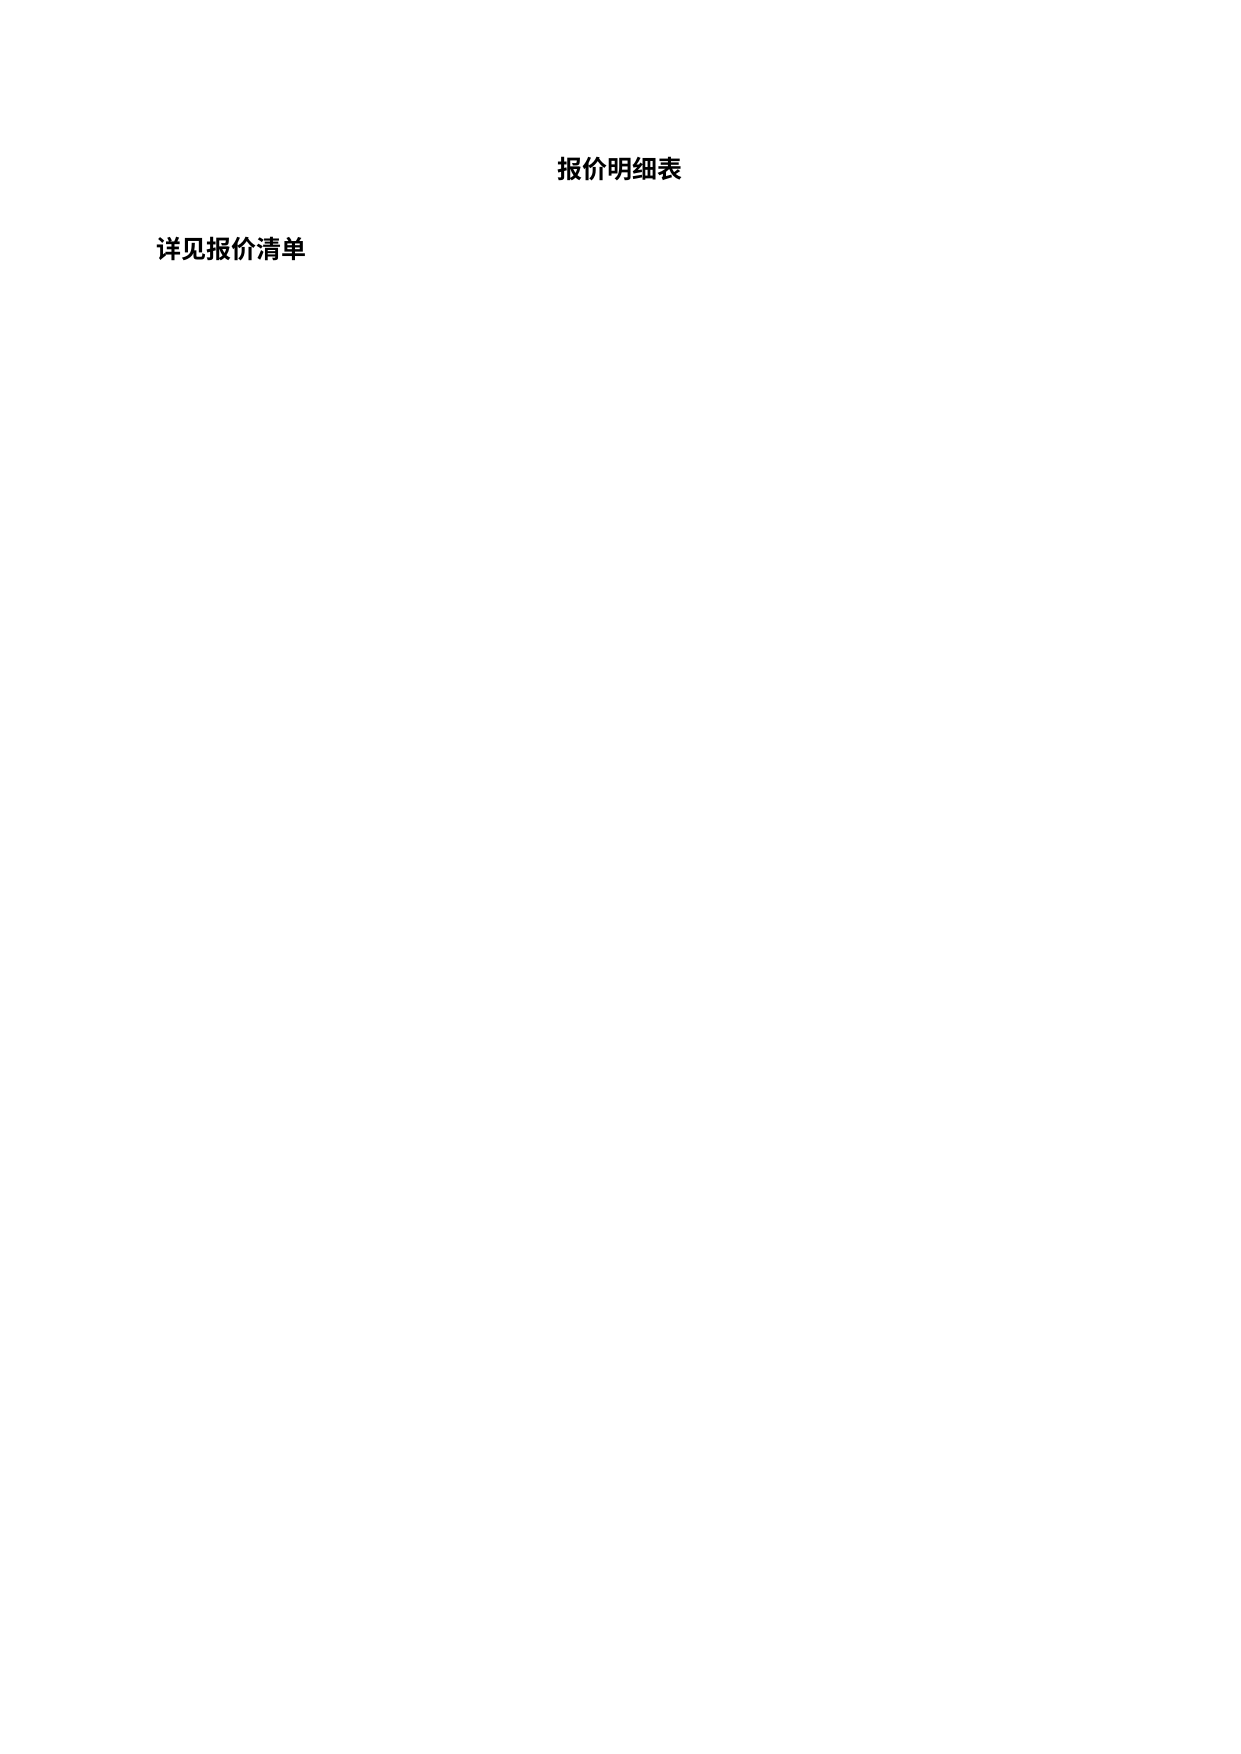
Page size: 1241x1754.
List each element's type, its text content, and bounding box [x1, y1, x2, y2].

text 详见报价清单 [112, 229, 1128, 266]
list 报价明细表 [112, 150, 1128, 186]
